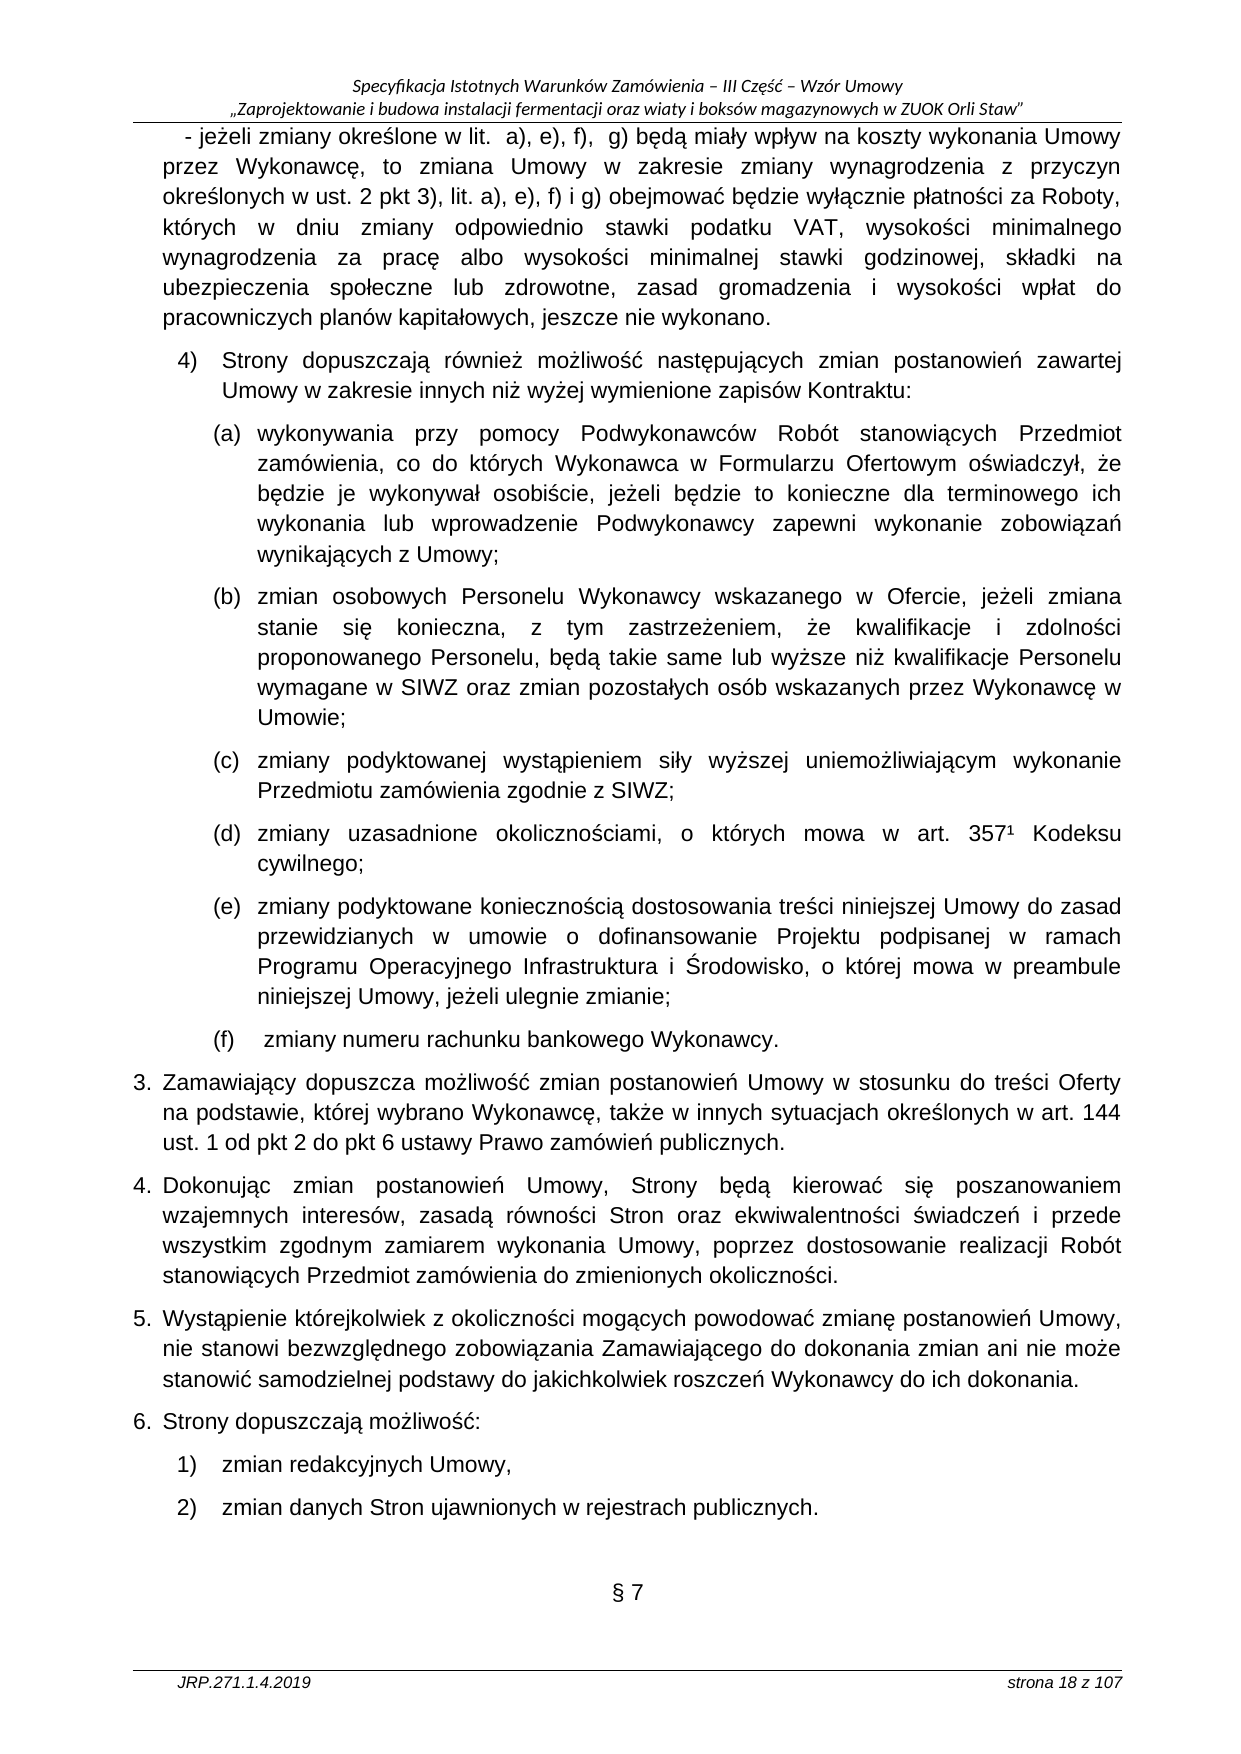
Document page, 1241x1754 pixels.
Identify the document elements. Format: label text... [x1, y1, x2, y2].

text § 7 [133, 1579, 1122, 1605]
list zmian danych Stron ujawnionych w rejestrach publicznych. [177, 1494, 1122, 1520]
list Wystąpienie którejkolwiek z okoliczności mogących powodować zmianę postanowień Umowy, nie stanowi bezwzględnego zobowiązania Zamawiającego do dokonania zmian ani nie może stanowić samodzielnej podstawy do jakichkolwiek roszczeń Wykonawcy do ich dokonania. [133, 1305, 1122, 1392]
list zmiany uzasadnione okolicznościami, o których mowa w art. 357¹ Kodeksu cywilnego; [213, 820, 1122, 876]
list zmiany podyktowane koniecznością dostosowania treści niniejszej Umowy do zasad przewidzianych w umowie o dofinansowanie Projektu podpisanej w ramach Programu Operacyjnego Infrastruktura i Środowisko, o której mowa w preambule niniejszej Umowy, jeżeli ulegnie zmianie; [213, 893, 1122, 1009]
list 3. Zamawiający dopuszcza możliwość zmian postanowień Umowy w stosunku do treści Oferty na podstawie, której wybrano Wykonawcę, także w innych sytuacjach określonych w art. 144 ust. 1 od pkt 2 do pkt 6 ustawy Prawo zamówień publicznych. [133, 1069, 1122, 1155]
list zmian osobowych Personelu Wykonawcy wskazanego w Ofercie, jeżeli zmiana stanie się konieczna, z tym zastrzeżeniem, że kwalifikacje i zdolności proponowanego Personelu, będą takie same lub wyższe niż kwalifikacje Personelu wymagane w SIWZ oraz zmian pozostałych osób wskazanych przez Wykonawcę w Umowie; [213, 583, 1122, 730]
list Strony dopuszczają możliwość: [133, 1408, 1122, 1434]
list zmiany podyktowanej wystąpieniem siły wyższej uniemożliwiającym wykonanie Przedmiotu zamówienia zgodnie z SIWZ; [213, 747, 1122, 803]
text - jeżeli zmiany określone w lit. a), e), f), g) będą miały wpływ na koszty wykonania Umowy przez Wykonawcę, to zmiana Umowy w zakresie zmiany wynagrodzenia z przyczyn określonych w ust. 2 pkt 3), lit. a), e), f) i g) obejmować będzie wyłącznie płatności za Roboty, których w dniu zmiany odpowiednio stawki podatku VAT, wysokości minimalnego wynagrodzenia za pracę albo wysokości minimalnej stawki godzinowej, składki na ubezpieczenia społeczne lub zdrowotne, zasad gromadzenia i wysokości wpłat do pracowniczych planów kapitałowych, jeszcze nie wykonano. [162, 123, 1122, 330]
list wykonywania przy pomocy Podwykonawców Robót stanowiących Przedmiot zamówienia, co do których Wykonawca w Formularzu Ofertowym oświadczył, że będzie je wykonywał osobiście, jeżeli będzie to konieczne dla terminowego ich wykonania lub wprowadzenie Podwykonawcy zapewni wykonanie zobowiązań wynikających z Umowy; [213, 420, 1122, 567]
list Strony dopuszczają również możliwość następujących zmian postanowień zawartej Umowy w zakresie innych niż wyżej wymienione zapisów Kontraktu: [177, 347, 1122, 403]
list zmian redakcyjnych Umowy, [177, 1451, 1122, 1477]
list zmiany numeru rachunku bankowego Wykonawcy. [213, 1026, 1122, 1052]
list 4. Dokonując zmian postanowień Umowy, Strony będą kierować się poszanowaniem wzajemnych interesów, zasadą równości Stron oraz ekwiwalentności świadczeń i przede wszystkim zgodnym zamiarem wykonania Umowy, poprzez dostosowanie realizacji Robót stanowiących Przedmiot zamówienia do zmienionych okoliczności. [133, 1172, 1122, 1289]
